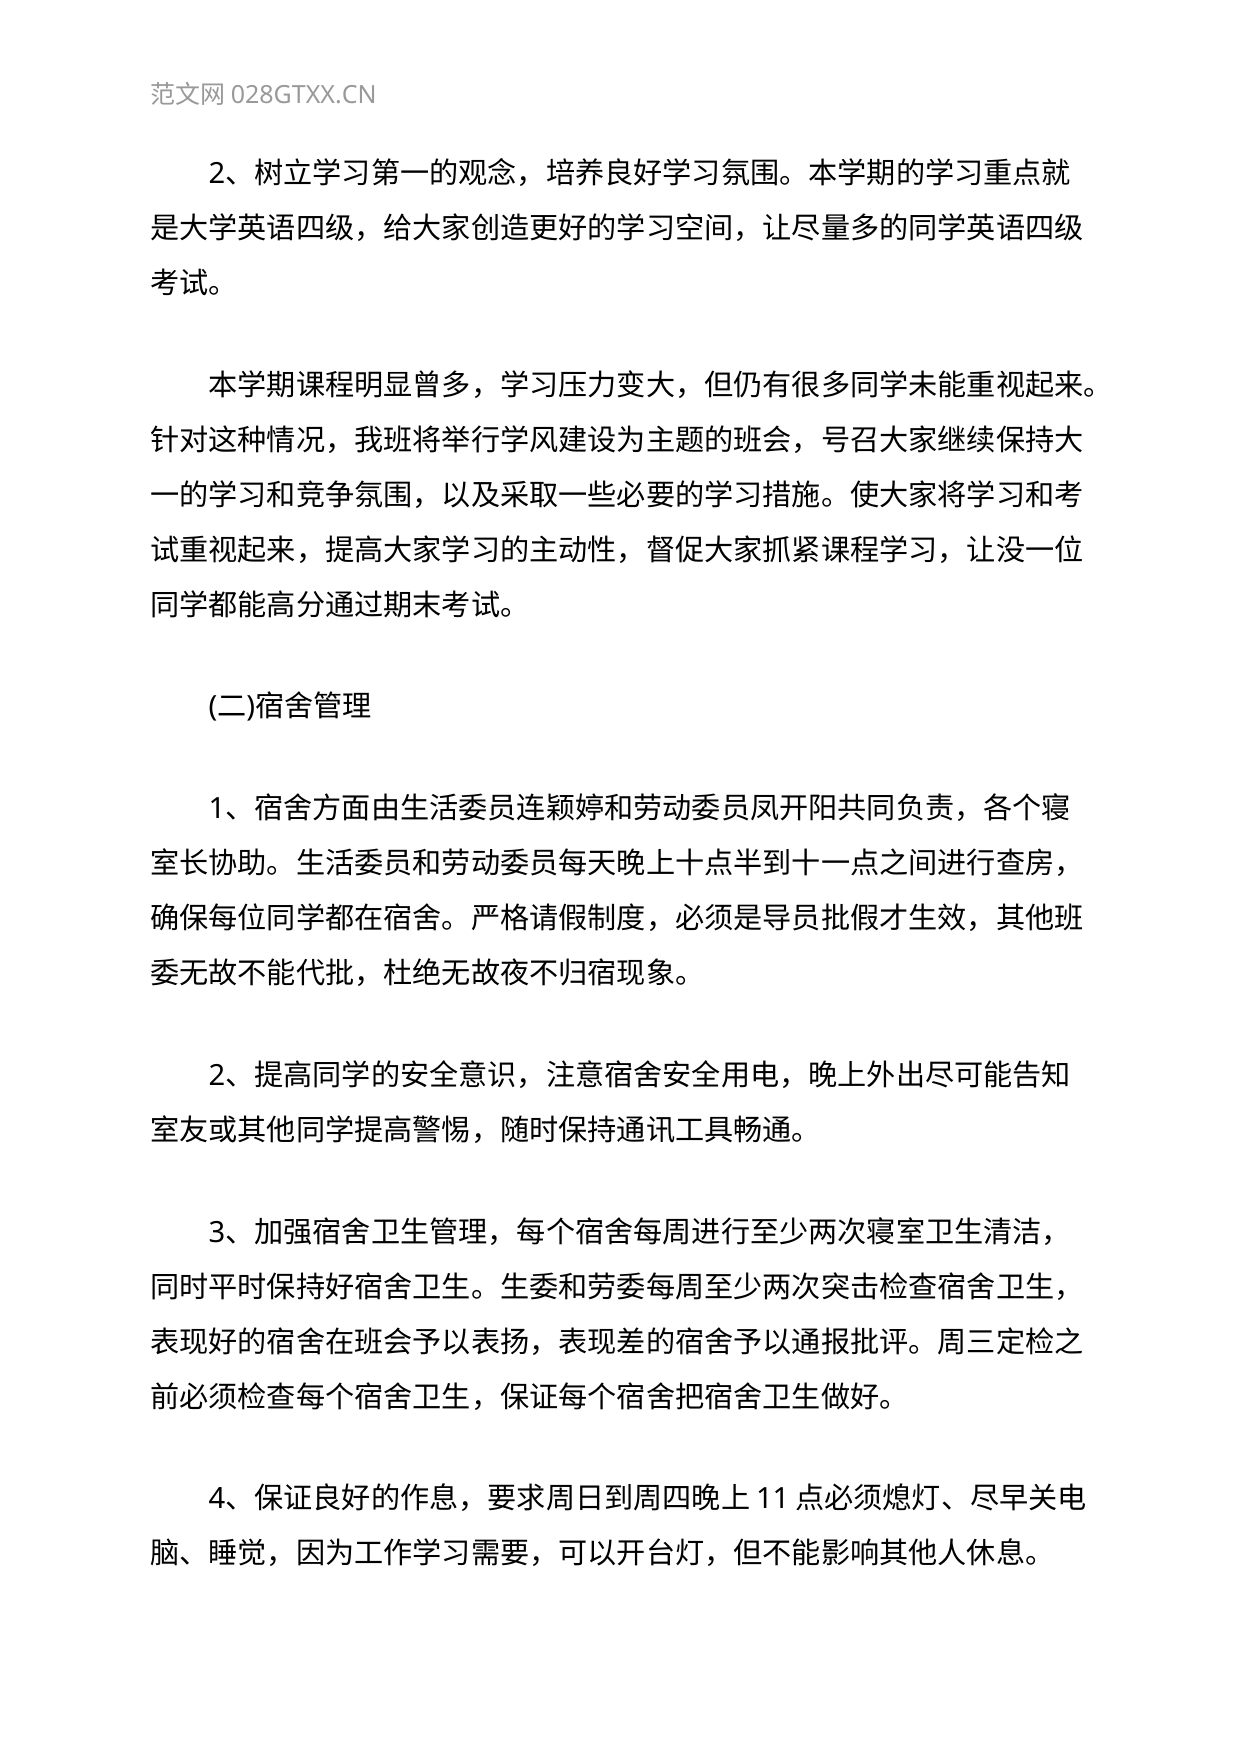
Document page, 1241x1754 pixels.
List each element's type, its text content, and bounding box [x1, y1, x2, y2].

text 2、树立学习第一的观念，培养良好学习氛围。本学期的学习重点就是大学英语四级，给大家创造更好的学习空间，让尽量多的同学英语四级考试。 [150, 150, 1090, 302]
text 本学期课程明显曾多，学习压力变大，但仍有很多同学未能重视起来。针对这种情况，我班将举行学风建设为主题的班会，号召大家继续保持大一的学习和竞争氛围，以及采取一些必要的学习措施。使大家将学习和考试重视起来，提高大家学习的主动性，督促大家抓紧课程学习，让没一位同学都能高分通过期末考试。 [150, 362, 1090, 623]
text 4、保证良好的作息，要求周日到周四晚上11点必须熄灯、尽早关电脑、睡觉，因为工作学习需要，可以开台灯，但不能影响其他人休息。 [150, 1475, 1090, 1572]
text 1、宿舍方面由生活委员连颖婷和劳动委员凤开阳共同负责，各个寝室长协助。生活委员和劳动委员每天晚上十点半到十一点之间进行查房，确保每位同学都在宿舍。严格请假制度，必须是导员批假才生效，其他班委无故不能代批，杜绝无故夜不归宿现象。 [150, 785, 1090, 992]
text 3、加强宿舍卫生管理，每个宿舍每周进行至少两次寝室卫生清洁，同时平时保持好宿舍卫生。生委和劳委每周至少两次突击检查宿舍卫生，表现好的宿舍在班会予以表扬，表现差的宿舍予以通报批评。周三定检之前必须检查每个宿舍卫生，保证每个宿舍把宿舍卫生做好。 [150, 1208, 1090, 1415]
text (二)宿舍管理 [150, 683, 1090, 725]
text 2、提高同学的安全意识，注意宿舍安全用电，晚上外出尽可能告知室友或其他同学提高警惕，随时保持通讯工具畅通。 [150, 1052, 1090, 1149]
